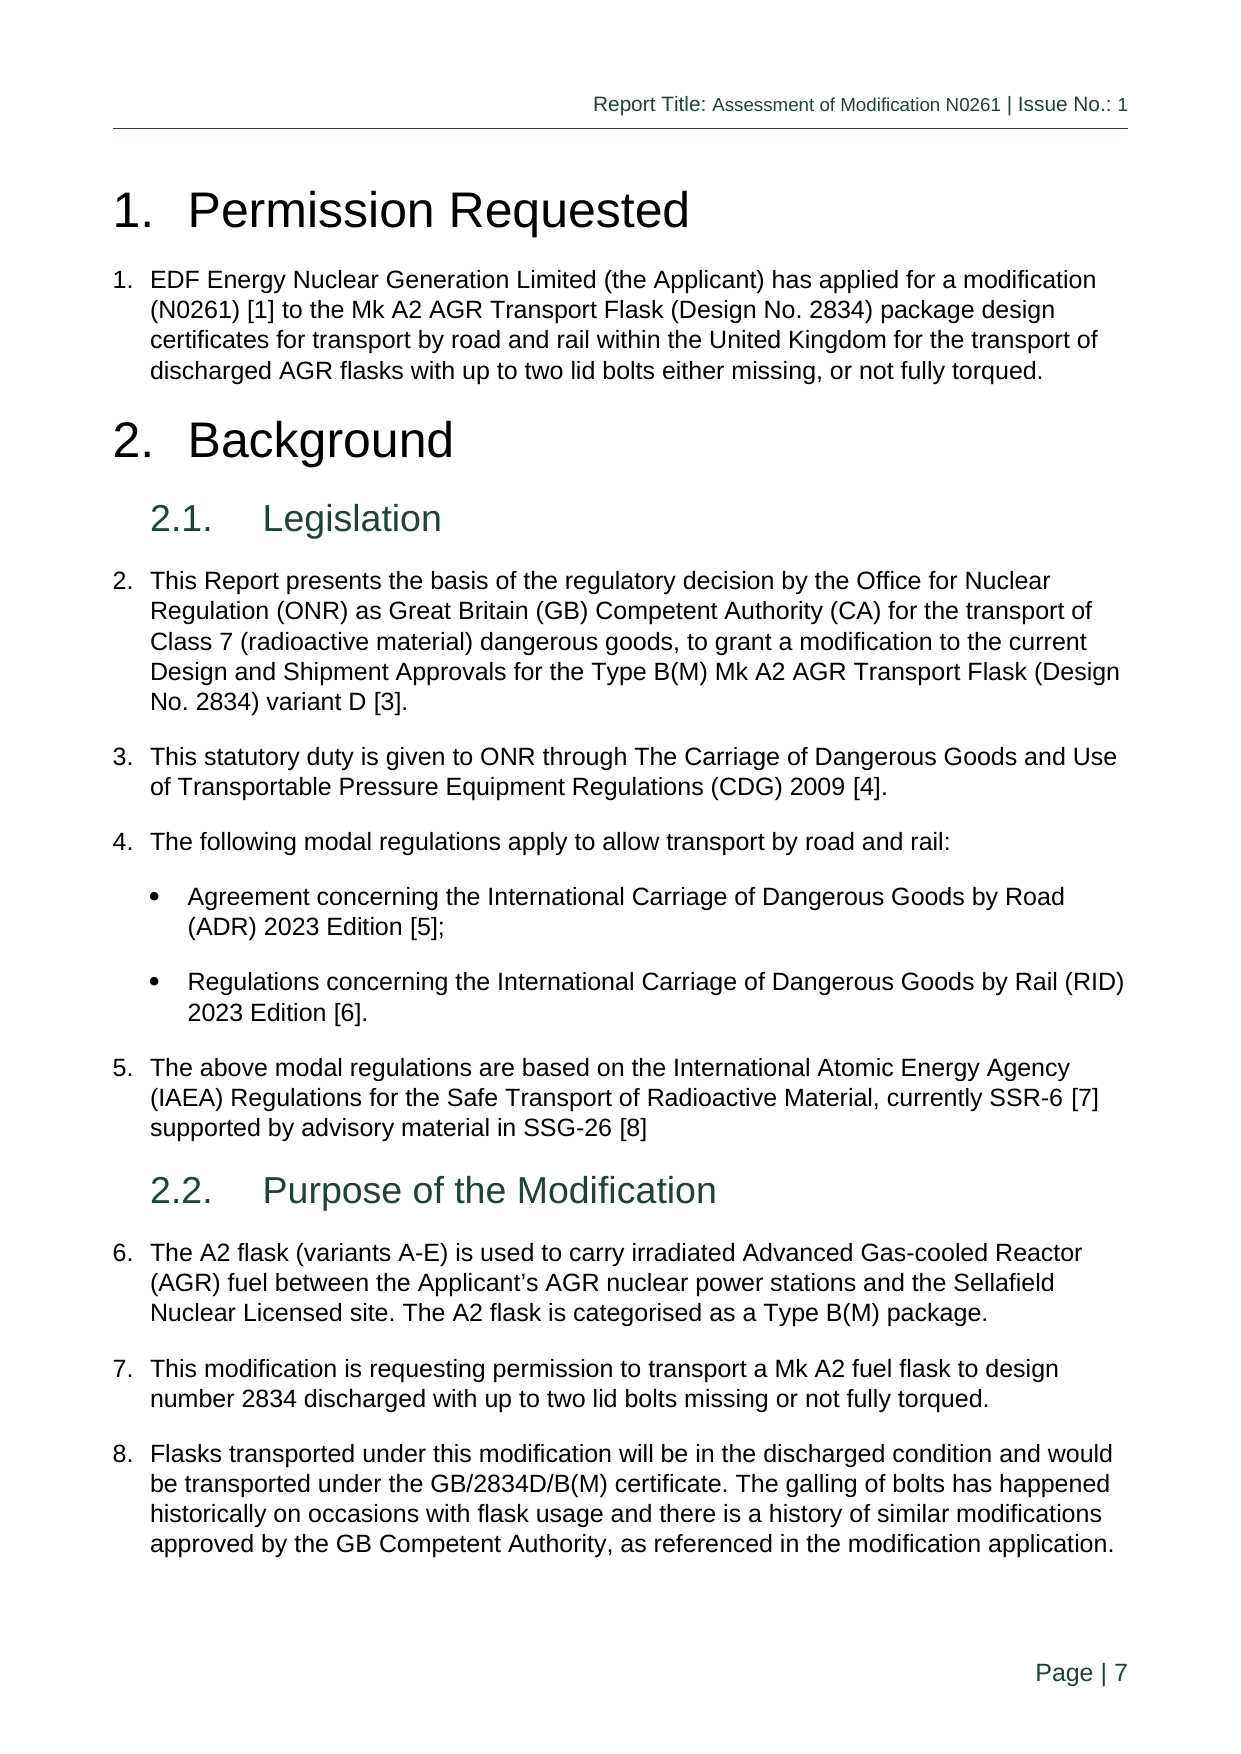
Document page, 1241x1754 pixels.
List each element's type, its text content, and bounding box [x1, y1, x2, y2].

list This statutory duty is given to ONR through The Carriage of Dangerous Goods and Use of Transportable Pressure Equipment Regulations (CDG) 2009 . [112, 742, 1128, 801]
list Agreement concerning the International Carriage of Dangerous Goods by Road (ADR) 2023 Edition ; [150, 882, 1128, 941]
subtitle Permission Requested [112, 180, 1128, 237]
list The A2 flask (variants A-E) is used to carry irradiated Advanced Gas-cooled Reactor (AGR) fuel between the Applicant’s AGR nuclear power stations and the Sellafield Nuclear Licensed site. The A2 flask is categorised as a Type B(M) package. [112, 1238, 1128, 1327]
list EDF Energy Nuclear Generation Limited (the Applicant) has applied for a modification (N0261) to the Mk A2 AGR Transport Flask (Design No. 2834) package design certificates for transport by road and rail within the United Kingdom for the transport of discharged AGR flasks with up to two lid bolts either missing, or not fully torqued. [112, 265, 1128, 384]
list The above modal regulations are based on the International Atomic Energy Agency (IAEA) Regulations for the Safe Transport of Radioactive Material, currently SSR-6 supported by advisory material in SSG-26 [112, 1053, 1128, 1142]
list Flasks transported under this modification will be in the discharged condition and would be transported under the GB/2834D/B(M) certificate. The galling of bolts has happened historically on occasions with flask usage and there is a history of similar modifications approved by the GB Competent Authority, as referenced in the modification application. [112, 1439, 1128, 1558]
subtitle Purpose of the Modification [150, 1168, 1128, 1211]
subtitle Background [112, 411, 1128, 468]
list This modification is requesting permission to transport a Mk A2 fuel flask to design number 2834 discharged with up to two lid bolts missing or not fully torqued. [112, 1353, 1128, 1412]
list This Report presents the basis of the regulatory decision by the Office for Nuclear Regulation (ONR) as Great Britain (GB) Competent Authority (CA) for the transport of Class 7 (radioactive material) dangerous goods, to grant a modification to the current Design and Shipment Approvals for the Type B(M) Mk A2 AGR Transport Flask (Design No. 2834) variant D . [112, 566, 1128, 715]
list The following modal regulations apply to allow transport by road and rail: [112, 827, 1128, 856]
list Regulations concerning the International Carriage of Dangerous Goods by Rail (RID) 2023 Edition . [150, 967, 1128, 1026]
subtitle Legislation [150, 496, 1128, 539]
